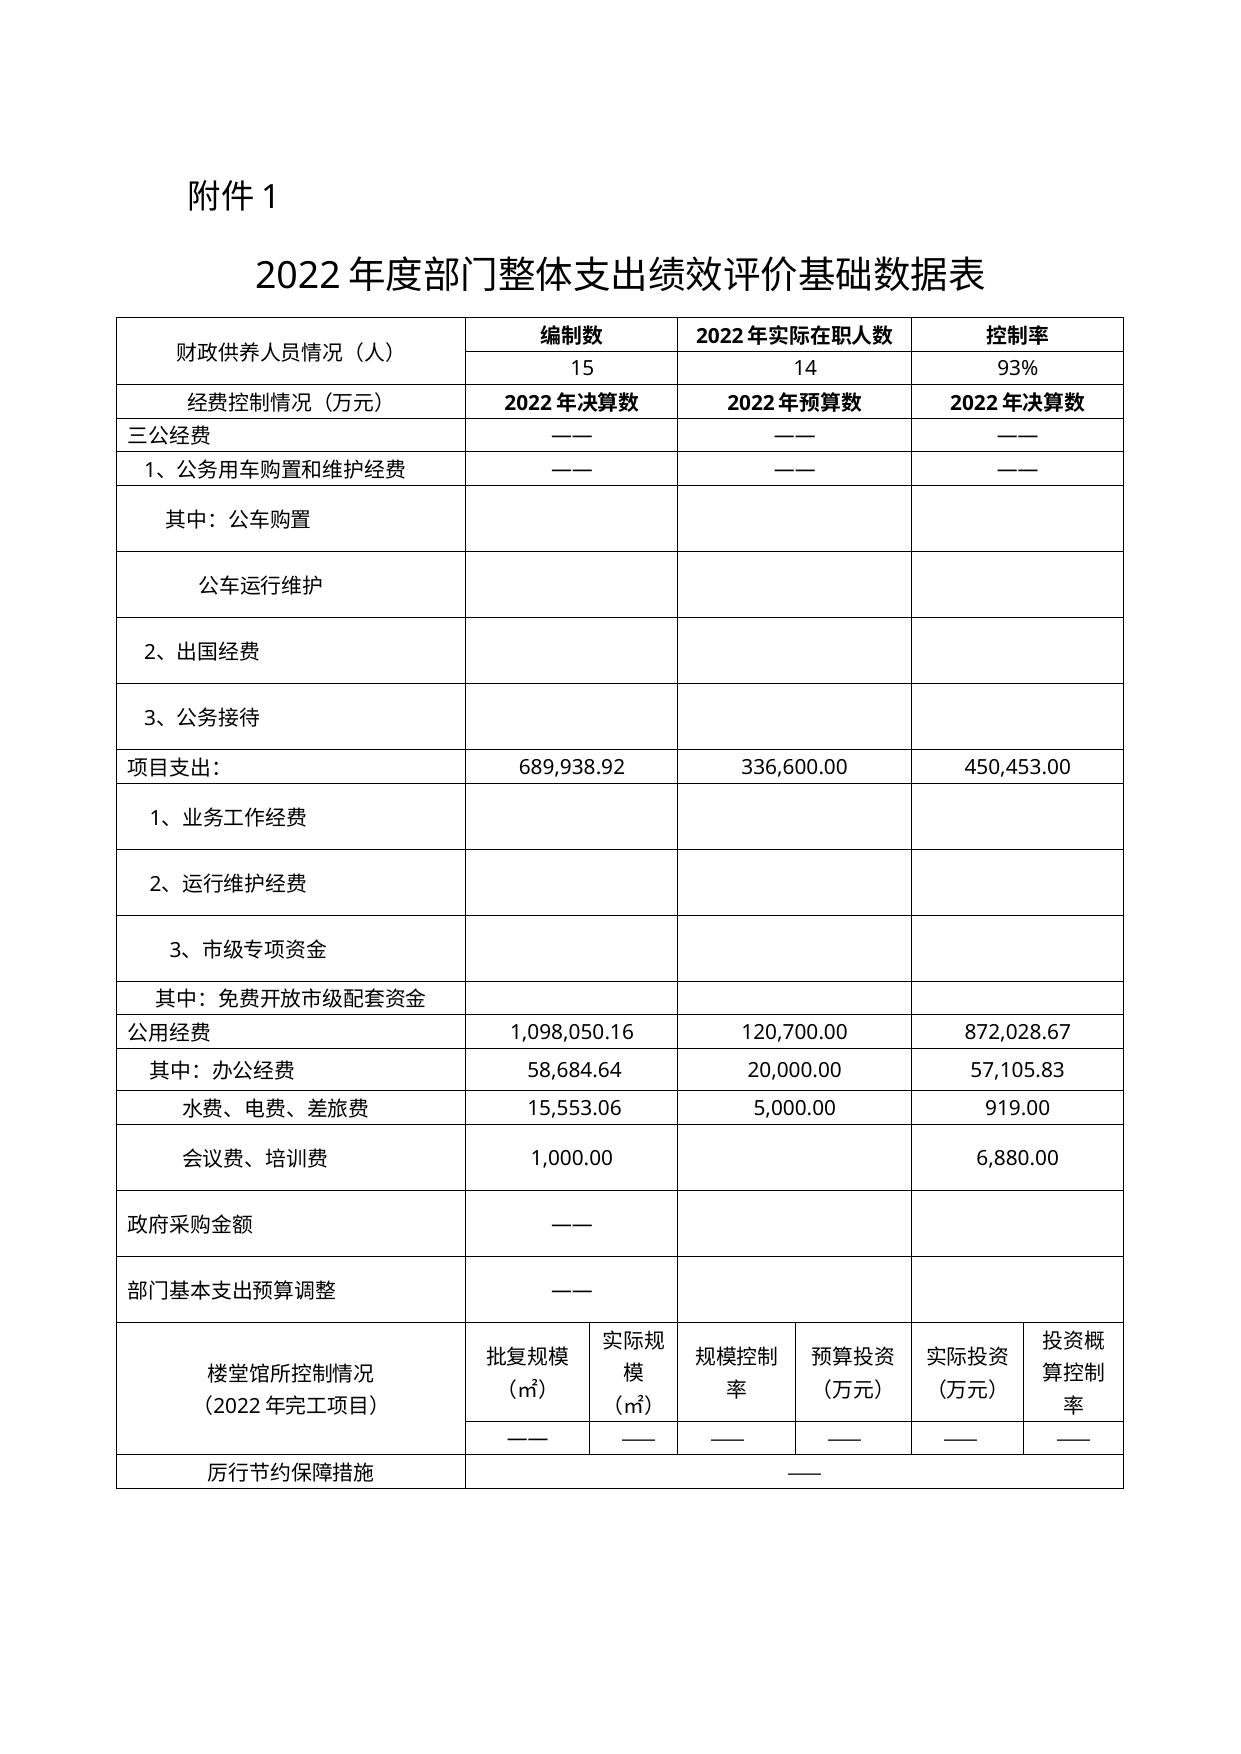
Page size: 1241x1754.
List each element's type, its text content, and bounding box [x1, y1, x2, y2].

table_cell [466, 552, 677, 617]
table_cell [912, 684, 1123, 749]
table_cell 450,453.00 [912, 750, 1123, 782]
table_cell [912, 1191, 1123, 1256]
table_cell 3、公务接待 [117, 684, 465, 749]
table_cell 公车运行维护 [117, 552, 465, 617]
table_cell [678, 684, 911, 749]
table_cell 1,098,050.16 [466, 1015, 677, 1048]
table_cell —— [466, 452, 677, 485]
table_cell 其中：免费开放市级配套资金 [117, 982, 465, 1014]
table_cell —— [912, 419, 1123, 451]
table_cell —— [912, 1422, 1023, 1454]
table_cell [912, 552, 1123, 617]
table_cell 公用经费 [117, 1015, 465, 1048]
table_cell 实际规模（㎡） [590, 1323, 677, 1421]
table_cell 会议费、培训费 [117, 1125, 465, 1190]
table_cell —— [466, 1257, 677, 1322]
table_cell [912, 916, 1123, 981]
table_cell 楼堂馆所控制情况 （2022年完工项目） [117, 1323, 465, 1454]
table_header 编制数 [466, 318, 677, 351]
table_cell [912, 850, 1123, 914]
table_cell 批复规模 （㎡） [466, 1323, 589, 1421]
table_cell 其中：公车购置 [117, 486, 465, 551]
table_cell 经费控制情况（万元） [117, 385, 465, 418]
table_cell [912, 618, 1123, 683]
table_cell [466, 850, 677, 914]
table_cell —— [912, 452, 1123, 485]
table_cell 872,028.67 [912, 1015, 1123, 1048]
table_cell —— [590, 1422, 677, 1454]
table_cell 336,600.00 [678, 750, 911, 782]
table_cell 1、业务工作经费 [117, 784, 465, 848]
table_cell 项目支出： [117, 750, 465, 782]
table_cell [678, 1125, 911, 1190]
table_cell 2、运行维护经费 [117, 850, 465, 914]
table_cell [912, 982, 1123, 1014]
table_cell —— [1024, 1422, 1123, 1454]
table_cell —— [466, 1455, 1123, 1488]
table_cell [912, 486, 1123, 551]
table_cell —— [466, 1191, 677, 1256]
table_cell 689,938.92 [466, 750, 677, 782]
table_cell [678, 916, 911, 981]
table_cell 三公经费 [117, 419, 465, 451]
table_cell [466, 784, 677, 848]
table_cell 水费、电费、差旅费 [117, 1091, 465, 1124]
table_cell 投资概算控制率 [1024, 1323, 1123, 1421]
table_cell [912, 784, 1123, 848]
table_cell 6,880.00 [912, 1125, 1123, 1190]
text 附件1 [187, 162, 1053, 227]
table_cell [678, 618, 911, 683]
table_cell 5,000.00 [678, 1091, 911, 1124]
table_cell 1、公务用车购置和维护经费 [117, 452, 465, 485]
table_cell [678, 486, 911, 551]
table_cell [466, 916, 677, 981]
table_cell 58,684.64 [466, 1049, 677, 1090]
table_cell 919.00 [912, 1091, 1123, 1124]
table_cell 14 [678, 352, 911, 384]
table_cell 规模控制率 [678, 1323, 795, 1421]
table_cell 政府采购金额 [117, 1191, 465, 1256]
table_cell [466, 618, 677, 683]
table_cell [678, 982, 911, 1014]
table_cell [678, 1191, 911, 1256]
table_cell —— [466, 1422, 589, 1454]
table_cell [466, 982, 677, 1014]
table_cell [466, 684, 677, 749]
table_cell —— [678, 419, 911, 451]
table_cell 2022年预算数 [678, 385, 911, 418]
table_cell —— [796, 1422, 911, 1454]
table_cell 2022年决算数 [912, 385, 1123, 418]
table_cell [912, 1257, 1123, 1322]
table_cell 2、出国经费 [117, 618, 465, 683]
table_cell 15,553.06 [466, 1091, 677, 1124]
table_header 控制率 [912, 318, 1123, 351]
table_cell —— [466, 419, 677, 451]
table_cell [678, 850, 911, 914]
table_cell [678, 784, 911, 848]
table_cell 厉行节约保障措施 [117, 1455, 465, 1488]
table_cell 3、市级专项资金 [117, 916, 465, 981]
table_cell —— [678, 1422, 795, 1454]
table_cell [466, 486, 677, 551]
table_cell 120,700.00 [678, 1015, 911, 1048]
table_header 财政供养人员情况（人） [117, 318, 465, 384]
table_cell 2022年决算数 [466, 385, 677, 418]
text 2022年度部门整体支出绩效评价基础数据表 [187, 239, 1053, 304]
table_header 2022年实际在职人数 [678, 318, 911, 351]
table_cell 57,105.83 [912, 1049, 1123, 1090]
table_cell [678, 1257, 911, 1322]
table_cell 20,000.00 [678, 1049, 911, 1090]
table_cell —— [678, 452, 911, 485]
table_cell 15 [466, 352, 677, 384]
table_cell 93% [912, 352, 1123, 384]
table_cell 部门基本支出预算调整 [117, 1257, 465, 1322]
table_cell 预算投资（万元） [796, 1323, 911, 1421]
table_cell 实际投资（万元） [912, 1323, 1023, 1421]
table_cell [678, 552, 911, 617]
table_cell 其中：办公经费 [117, 1049, 465, 1090]
table_cell 1,000.00 [466, 1125, 677, 1190]
